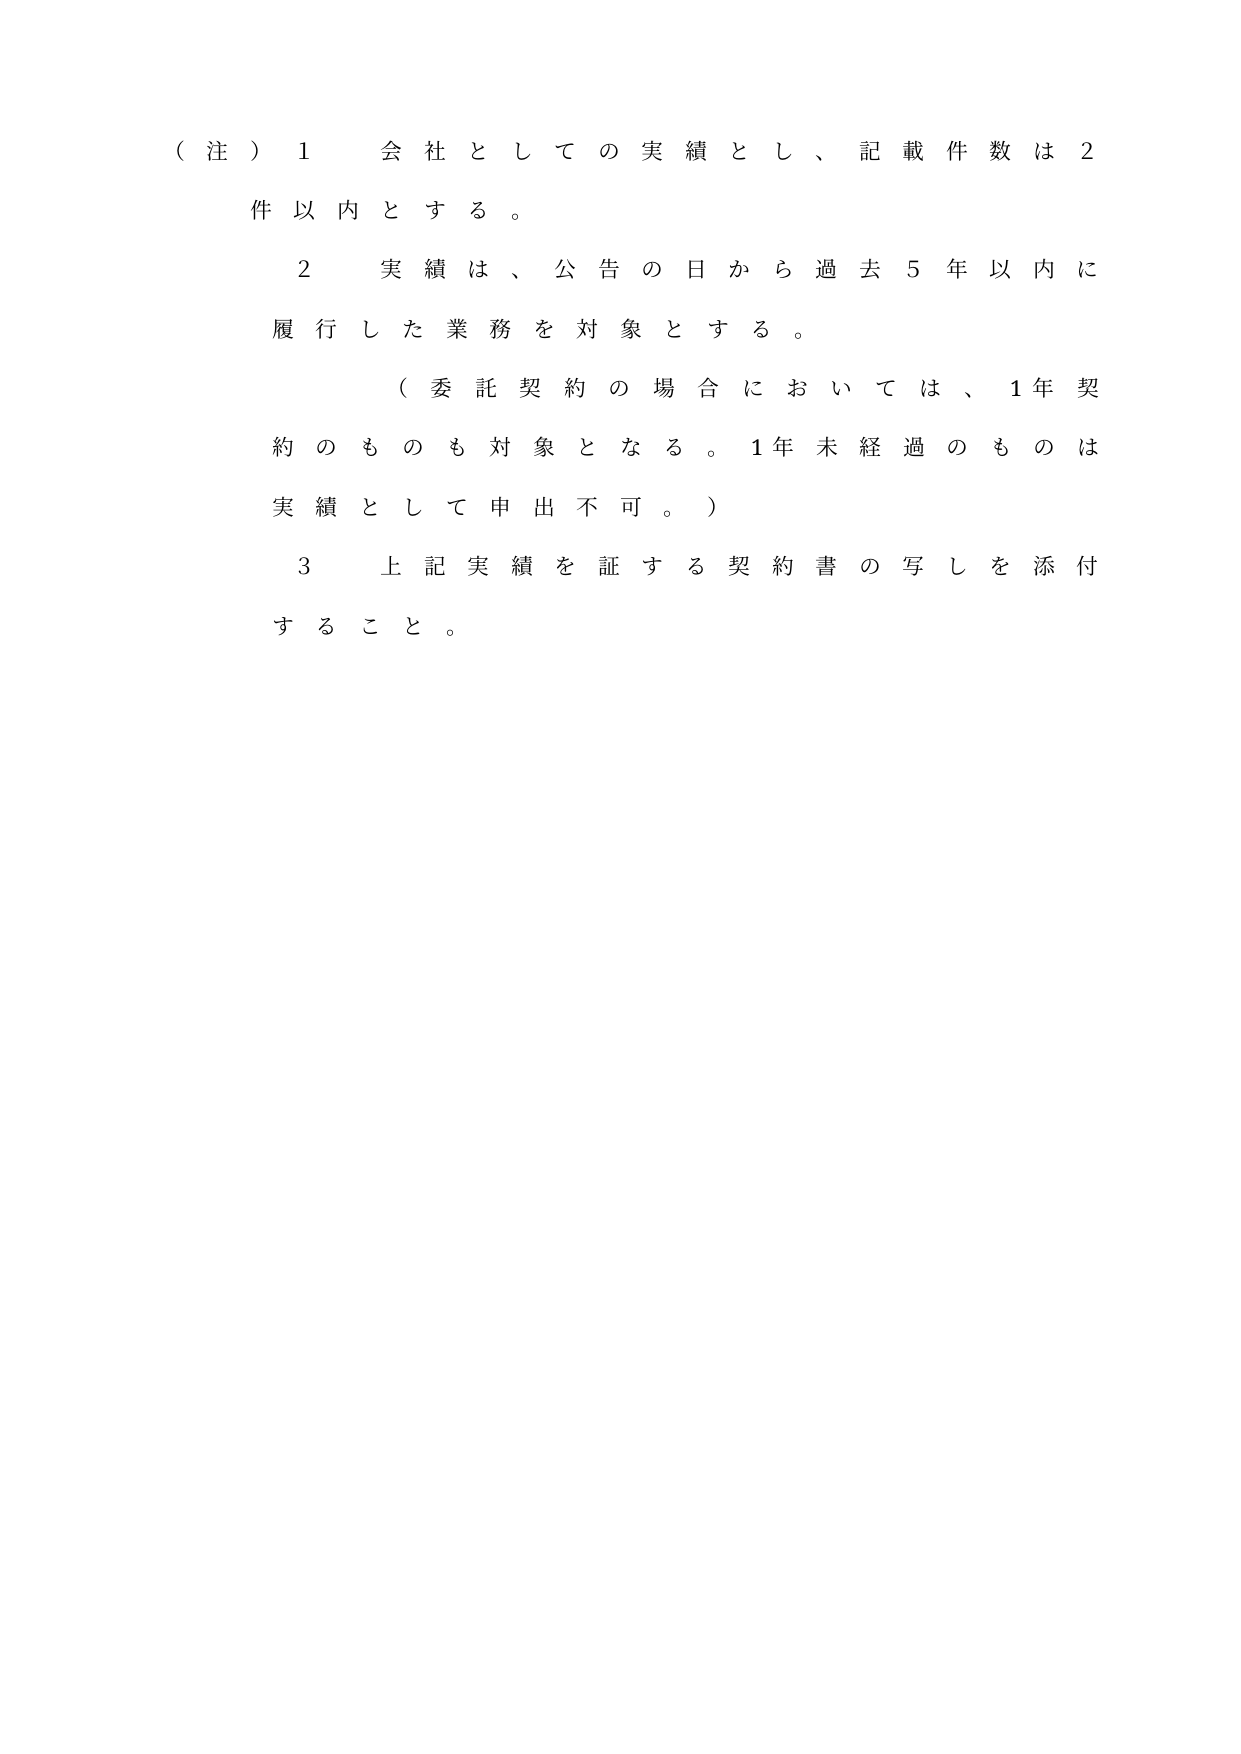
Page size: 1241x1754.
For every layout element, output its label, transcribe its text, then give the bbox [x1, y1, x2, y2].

text ３ 上記実績を証する契約書の写しを添付すること。 [119, 536, 1121, 654]
text （委託契約の場合においては、1年契約のものも対象となる。1年未経過のものは実績として申出不可。） [119, 357, 1121, 536]
text ２ 実績は、公告の日から過去５年以内に履行した業務を対象とする。 [119, 239, 1121, 357]
text （注）１ 会社としての実績とし、記載件数は２件以内とする。 [119, 120, 1121, 239]
